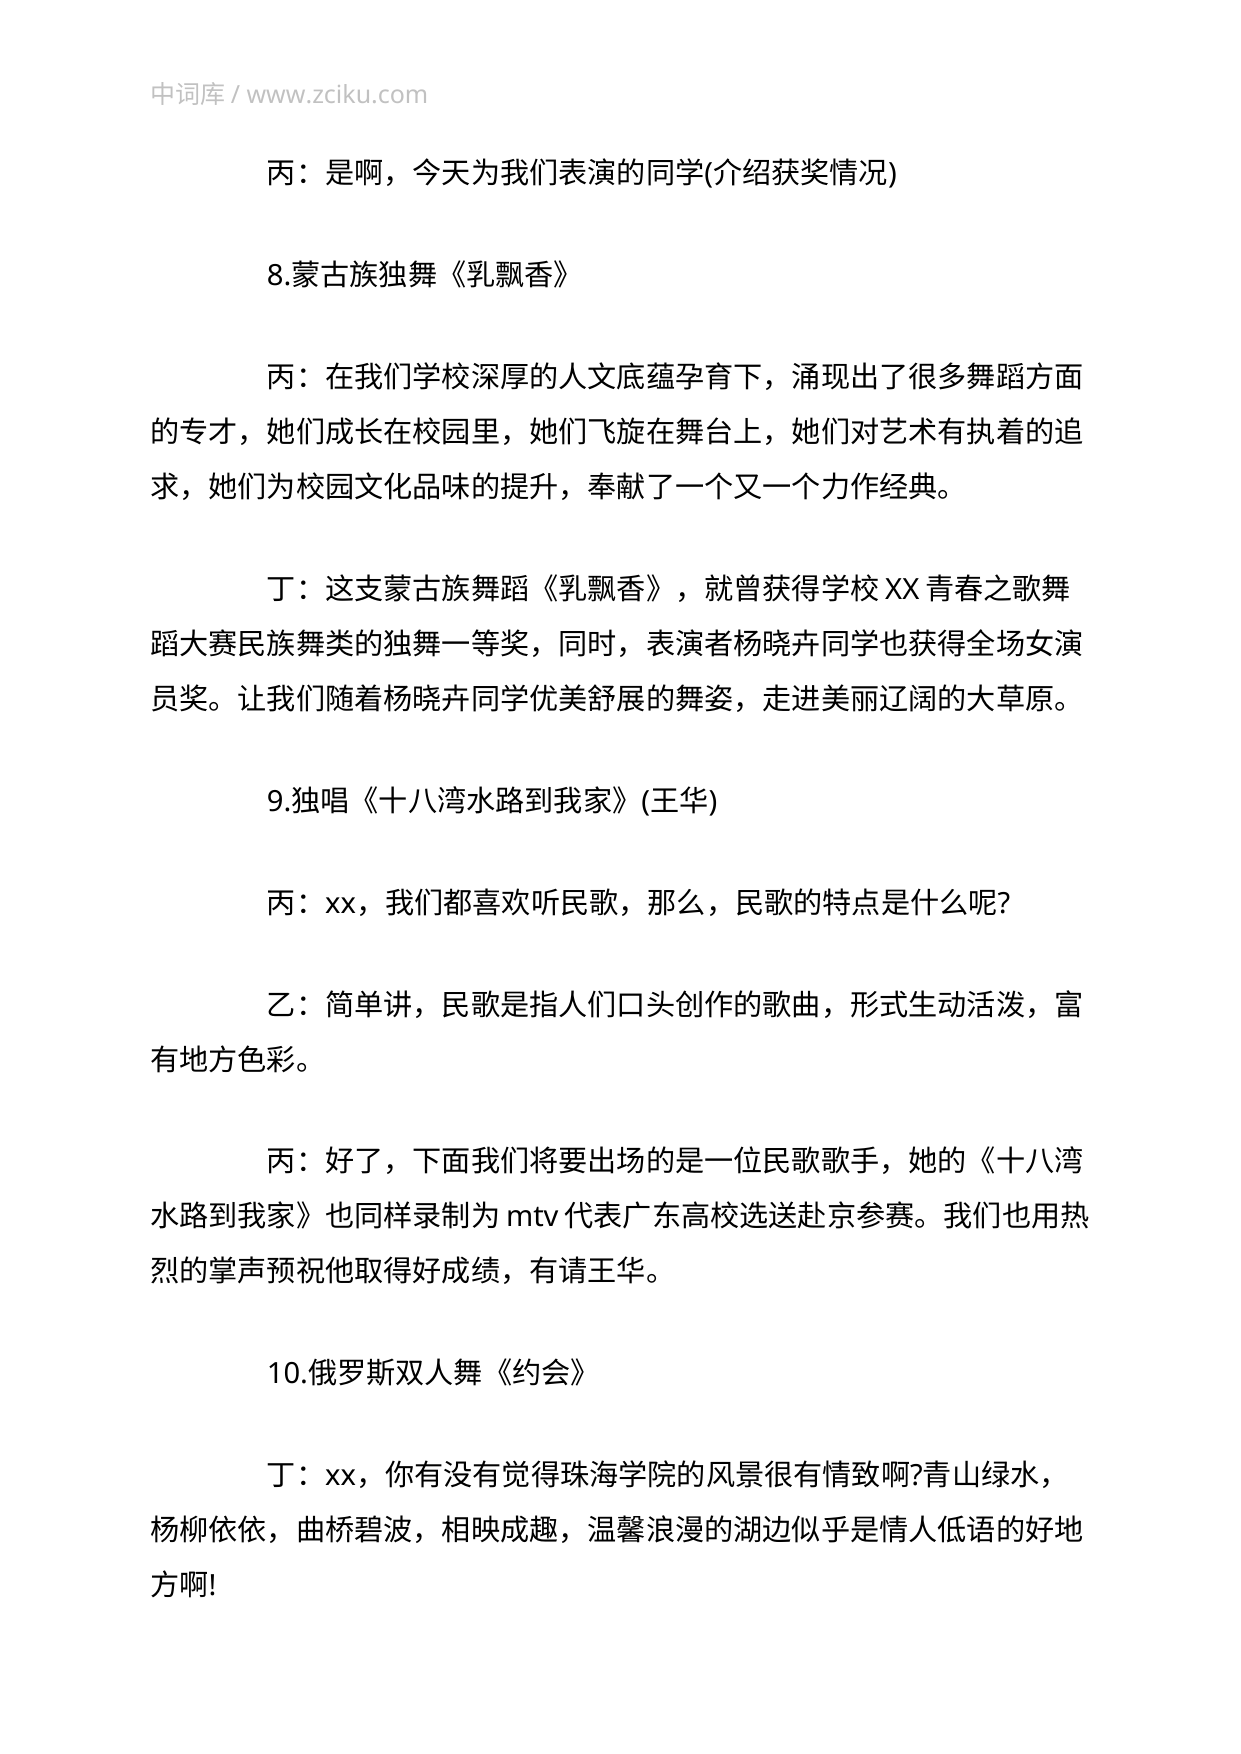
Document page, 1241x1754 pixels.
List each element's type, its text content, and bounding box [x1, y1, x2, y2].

text 丙：好了，下面我们将要出场的是一位民歌歌手，她的《十八湾水路到我家》也同样录制为mtv代表广东高校选送赴京参赛。我们也用热烈的掌声预祝他取得好成绩，有请王华。 [150, 1138, 1090, 1290]
text 9.独唱《十八湾水路到我家》(王华) [150, 777, 1090, 819]
text 丙：是啊，今天为我们表演的同学(介绍获奖情况) [150, 150, 1090, 192]
text 丁：这支蒙古族舞蹈《乳飘香》，就曾获得学校XX青春之歌舞蹈大赛民族舞类的独舞一等奖，同时，表演者杨晓卉同学也获得全场女演员奖。让我们随着杨晓卉同学优美舒展的舞姿，走进美丽辽阔的大草原。 [150, 566, 1090, 718]
text 丁：xx，你有没有觉得珠海学院的风景很有情致啊?青山绿水，杨柳依依，曲桥碧波，相映成趣，温馨浪漫的湖边似乎是情人低语的好地方啊! [150, 1451, 1090, 1604]
text 乙：简单讲，民歌是指人们口头创作的歌曲，形式生动活泼，富有地方色彩。 [150, 981, 1090, 1078]
text 丙：xx，我们都喜欢听民歌，那么，民歌的特点是什么呢? [150, 879, 1090, 922]
text 10.俄罗斯双人舞《约会》 [150, 1349, 1090, 1392]
text 丙：在我们学校深厚的人文底蕴孕育下，涌现出了很多舞蹈方面的专才，她们成长在校园里，她们飞旋在舞台上，她们对艺术有执着的追求，她们为校园文化品味的提升，奉献了一个又一个力作经典。 [150, 354, 1090, 506]
text 8.蒙古族独舞《乳飘香》 [150, 252, 1090, 294]
